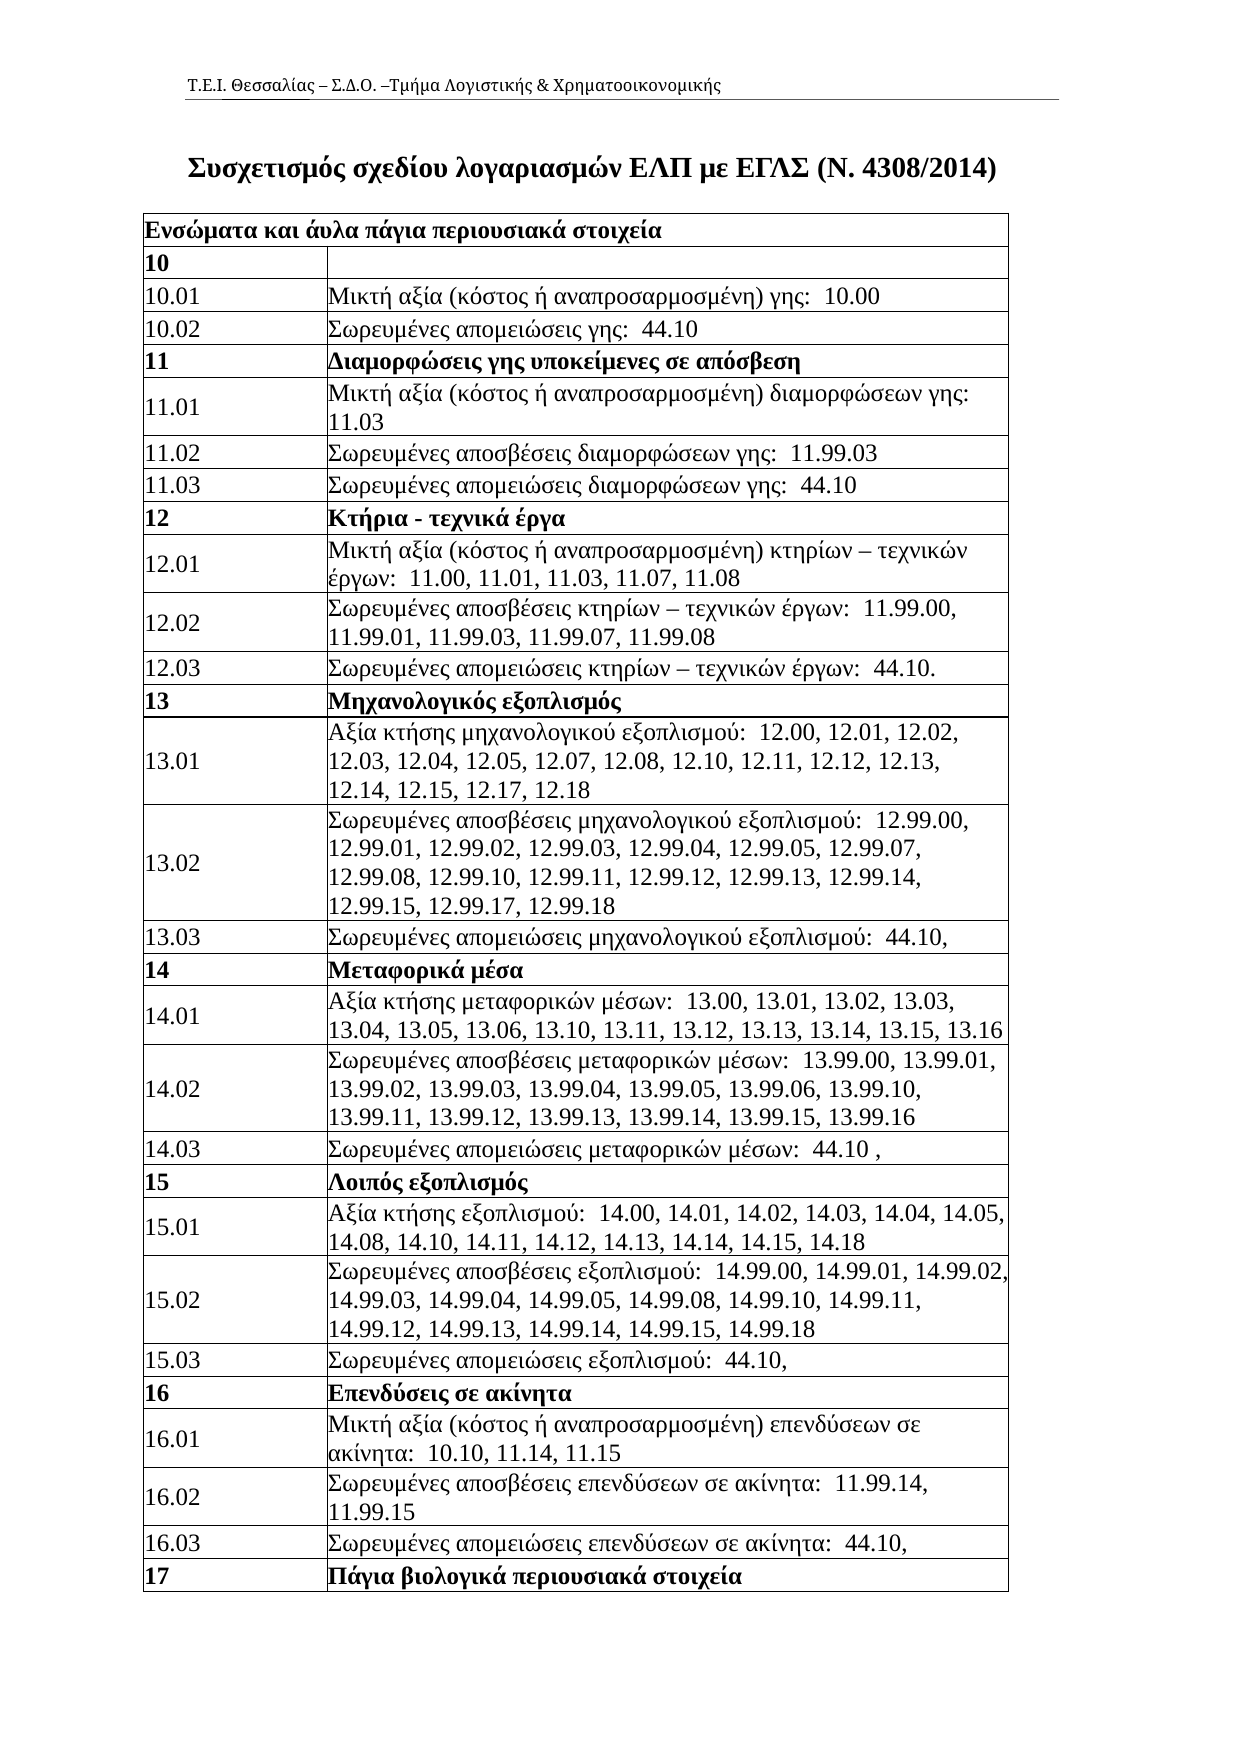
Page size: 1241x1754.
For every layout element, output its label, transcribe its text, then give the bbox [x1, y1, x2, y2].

table_cell 13.01 [144, 718, 327, 804]
table_cell Σωρευμένες απομειώσεις μεταφορικών μέσων: 44.10 , [328, 1132, 1008, 1164]
table_cell Σωρευμένες απομειώσεις κτηρίων – τεχνικών έργων: 44.10. [328, 652, 1008, 684]
table_cell 16 [144, 1377, 327, 1408]
table_cell 15.03 [144, 1344, 327, 1376]
table_cell 12.01 [144, 535, 327, 592]
table_cell [328, 247, 1008, 278]
text Συσχετισμός σχεδίου λογαριασμών ΕΛΠ με ΕΓΛΣ (Ν. 4308/2014) [187, 150, 1053, 183]
table_cell 13.03 [144, 921, 327, 953]
table_cell 11.03 [144, 469, 327, 501]
table_cell 10.02 [144, 312, 327, 344]
table_cell 15.01 [144, 1198, 327, 1255]
table_cell 15 [144, 1165, 327, 1197]
table_cell Διαμορφώσεις γης υποκείμενες σε απόσβεση [328, 345, 1008, 377]
table_cell 12.03 [144, 652, 327, 684]
table_cell Σωρευμένες απομειώσεις γης: 44.10 [328, 312, 1008, 344]
table_cell Μικτή αξία (κόστος ή αναπροσαρμοσμένη) γης: 10.00 [328, 279, 1008, 311]
table_cell Σωρευμένες αποσβέσεις μεταφορικών μέσων: 13.99.00, 13.99.01, 13.99.02, 13.99.03, 13.99.04, 13.99.05, 13.99.06, 13.99.10, 13.99.11, 13.99.12, 13.99.13, 13.99.14, 13.99.15, 13.99.16 [328, 1045, 1008, 1131]
table_cell 11.01 [144, 378, 327, 435]
table_cell 10 [144, 247, 327, 278]
table_header Ενσώματα και άυλα πάγια περιουσιακά στοιχεία [144, 214, 1008, 246]
table_cell 11.02 [144, 436, 327, 468]
table_cell 14.02 [144, 1045, 327, 1131]
table_cell Σωρευμένες απομειώσεις διαμορφώσεων γης: 44.10 [328, 469, 1008, 501]
table_cell Σωρευμένες αποσβέσεις διαμορφώσεων γης: 11.99.03 [328, 436, 1008, 468]
table_cell Λοιπός εξοπλισμός [328, 1165, 1008, 1197]
table_cell Πάγια βιολογικά περιουσιακά στοιχεία [328, 1559, 1008, 1591]
table_cell 16.03 [144, 1526, 327, 1558]
table_cell Σωρευμένες απομειώσεις επενδύσεων σε ακίνητα: 44.10, [328, 1526, 1008, 1558]
table_cell 12.02 [144, 593, 327, 651]
table_cell 16.01 [144, 1409, 327, 1467]
table_cell Σωρευμένες αποσβέσεις εξοπλισμού: 14.99.00, 14.99.01, 14.99.02, 14.99.03, 14.99.04, 14.99.05, 14.99.08, 14.99.10, 14.99.11, 14.99.12, 14.99.13, 14.99.14, 14.99.15, 14.99.18 [328, 1256, 1008, 1343]
table_cell Μικτή αξία (κόστος ή αναπροσαρμοσμένη) διαμορφώσεων γης: 11.03 [328, 378, 1008, 435]
table_cell 15.02 [144, 1256, 327, 1343]
table_cell Σωρευμένες αποσβέσεις μηχανολογικού εξοπλισμού: 12.99.00, 12.99.01, 12.99.02, 12.99.03, 12.99.04, 12.99.05, 12.99.07, 12.99.08, 12.99.10, 12.99.11, 12.99.12, 12.99.13, 12.99.14, 12.99.15, 12.99.17, 12.99.18 [328, 805, 1008, 920]
table_cell Αξία κτήσης μεταφορικών μέσων: 13.00, 13.01, 13.02, 13.03, 13.04, 13.05, 13.06, 13.10, 13.11, 13.12, 13.13, 13.14, 13.15, 13.16 [328, 986, 1008, 1044]
table_cell Επενδύσεις σε ακίνητα [328, 1377, 1008, 1408]
table_cell Σωρευμένες αποσβέσεις κτηρίων – τεχνικών έργων: 11.99.00, 11.99.01, 11.99.03, 11.99.07, 11.99.08 [328, 593, 1008, 651]
table_cell Μικτή αξία (κόστος ή αναπροσαρμοσμένη) επενδύσεων σε ακίνητα: 10.10, 11.14, 11.15 [328, 1409, 1008, 1467]
table_cell Μικτή αξία (κόστος ή αναπροσαρμοσμένη) κτηρίων – τεχνικών έργων: 11.00, 11.01, 11.03, 11.07, 11.08 [328, 535, 1008, 592]
table_cell Αξία κτήσης μηχανολογικού εξοπλισμού: 12.00, 12.01, 12.02, 12.03, 12.04, 12.05, 12.07, 12.08, 12.10, 12.11, 12.12, 12.13, 12.14, 12.15, 12.17, 12.18 [328, 718, 1008, 804]
table_cell 16.02 [144, 1468, 327, 1525]
table_cell Σωρευμένες απομειώσεις εξοπλισμού: 44.10, [328, 1344, 1008, 1376]
table_cell Σωρευμένες αποσβέσεις επενδύσεων σε ακίνητα: 11.99.14, 11.99.15 [328, 1468, 1008, 1525]
table_cell Κτήρια - τεχνικά έργα [328, 502, 1008, 534]
table_cell Αξία κτήσης εξοπλισμού: 14.00, 14.01, 14.02, 14.03, 14.04, 14.05, 14.08, 14.10, 14.11, 14.12, 14.13, 14.14, 14.15, 14.18 [328, 1198, 1008, 1255]
table_cell 14 [144, 954, 327, 985]
table_cell Μεταφορικά μέσα [328, 954, 1008, 985]
table_cell 13.02 [144, 805, 327, 920]
table_cell 10.01 [144, 279, 327, 311]
table_cell 12 [144, 502, 327, 534]
table_cell 13 [144, 685, 327, 716]
table_cell 11 [144, 345, 327, 377]
table_cell 17 [144, 1559, 327, 1591]
table_cell 14.03 [144, 1132, 327, 1164]
table_cell Σωρευμένες απομειώσεις μηχανολογικού εξοπλισμού: 44.10, [328, 921, 1008, 953]
table_cell Μηχανολογικός εξοπλισμός [328, 685, 1008, 716]
table_cell 14.01 [144, 986, 327, 1044]
